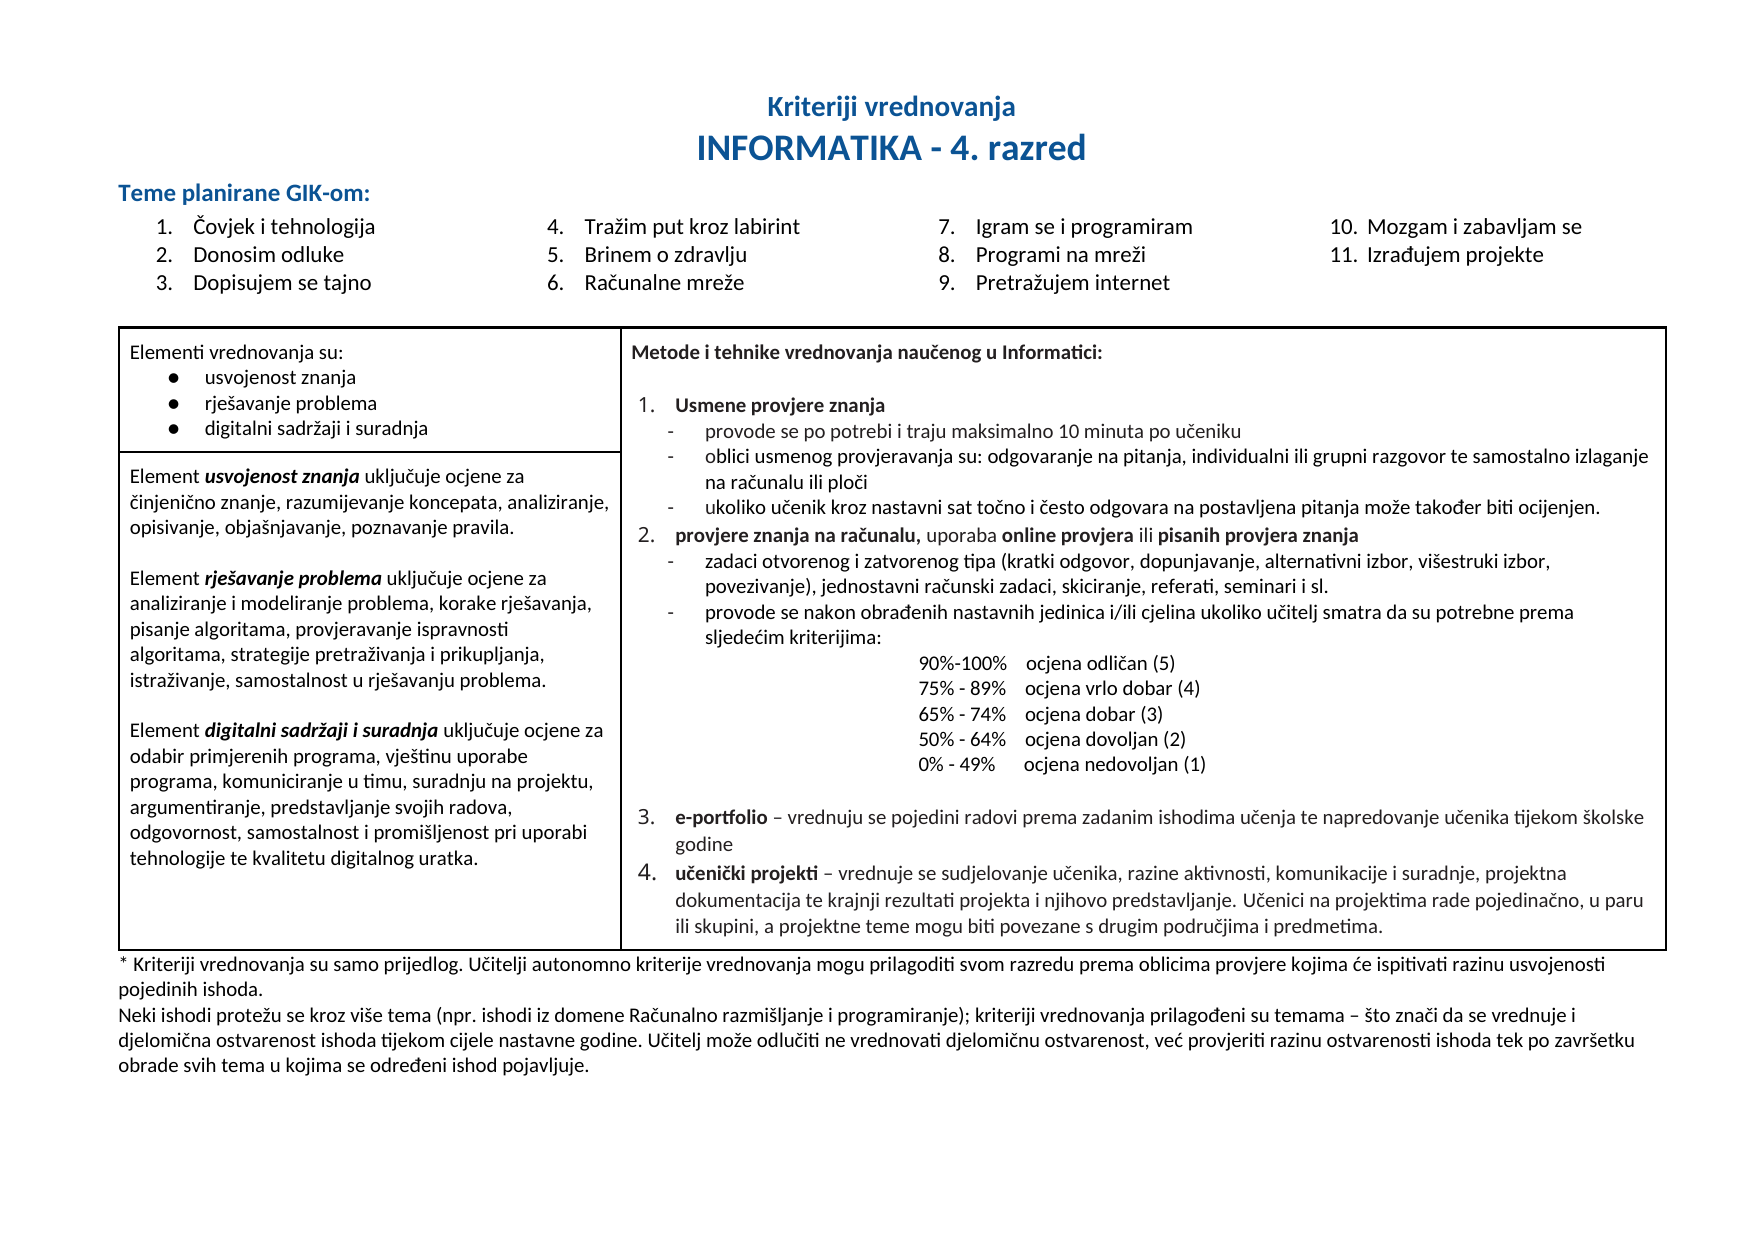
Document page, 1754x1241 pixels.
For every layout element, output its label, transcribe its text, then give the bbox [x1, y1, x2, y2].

list Tražim put kroz labirint [547, 212, 883, 240]
list Mozgam i zabavljam se [1329, 212, 1665, 240]
text * Kriteriji vrednovanja su samo prijedlog. Učitelji autonomno kriterije vrednovanja mogu prilagoditi svom razredu prema oblicima provjere kojima će ispitivati razinu usvojenosti pojedinih ishoda. Neki ishodi protežu se kroz više tema (npr. ishodi iz domene Računalno razmišljanje i programiranje); kriteriji vrednovanja prilagođeni su temama – što znači da se vrednuje i djelomična ostvarenost ishoda tijekom cijele nastavne godine. Učitelj može odlučiti ne vrednovati djelomičnu ostvarenost, već provjeriti razinu ostvarenosti ishoda tek po završetku obrade svih tema u kojima se određeni ishod pojavljuje. [118, 951, 1665, 1078]
table_cell Element usvojenost znanja uključuje ocjene za činjenično znanje, razumijevanje koncepata, analiziranje, opisivanje, objašnjavanje, poznavanje pravila. Element rješavanje problema uključuje ocjene za analiziranje i modeliranje problema, korake rješavanja, pisanje algoritama, provjeravanje ispravnosti algoritama, strategije pretraživanja i prikupljanja, istraživanje, samostalnost u rješavanju problema. Element digitalni sadržaji i suradnja uključuje ocjene za odabir primjerenih programa, vještinu uporabe programa, komuniciranje u timu, suradnju na projektu, argumentiranje, predstavljanje svojih radova, odgovornost, samostalnost i promišljenost pri uporabi tehnologije te kvalitetu digitalnog uratka. [120, 453, 620, 949]
text Teme planirane GIK-om: [118, 177, 1665, 207]
list Igram se i programiram [938, 212, 1274, 240]
table_header Elementi vrednovanja su: usvojenost znanja rješavanje problema digitalni sadržaji i suradnja [120, 329, 620, 451]
list Dopisujem se tajno [156, 268, 491, 296]
list Programi na mreži [938, 240, 1274, 268]
table_header Metode i tehnike vrednovanja naučenog u Informatici: Usmene provjere znanja provode se po potrebi i traju maksimalno 10 minuta po učeniku oblici usmenog provjeravanja su: odgovaranje na pitanja, individualni ili grupni razgovor te samostalno izlaganje na računalu ili ploči ukoliko učenik kroz nastavni sat točno i često odgovara na postavljena pitanja može također biti ocijenjen. provjere znanja na računalu, uporaba online provjera ili pisanih provjera znanja zadaci otvorenog i zatvorenog tipa (kratki odgovor, dopunjavanje, alternativni izbor, višestruki izbor, povezivanje), jednostavni računski zadaci, skiciranje, referati, seminari i sl. provode se nakon obrađenih nastavnih jedinica i/ili cjelina ukoliko učitelj smatra da su potrebne prema sljedećim kriterijima: 90%-100% ocjena odličan (5) 75% - 89% ocjena vrlo dobar (4) 65% - 74% ocjena dobar (3) 50% - 64% ocjena dovoljan (2) 0% - 49% ocjena nedovoljan (1) e-portfolio – vrednuju se pojedini radovi prema zadanim ishodima učenja te napredovanje učenika tijekom školske godine učenički projekti – vrednuje se sudjelovanje učenika, razine aktivnosti, komunikacije i suradnje, projektna dokumentacija te krajnji rezultati projekta i njihovo predstavljanje. Učenici na projektima rade pojedinačno, u paru ili skupini, a projektne teme mogu biti povezane s drugim područjima i predmetima. [622, 329, 1665, 949]
list Brinem o zdravlju [547, 240, 883, 268]
list Donosim odluke [156, 240, 491, 268]
text INFORMATIKA - 4. razred [118, 124, 1665, 170]
text Kriteriji vrednovanja [118, 88, 1665, 124]
list Računalne mreže [547, 268, 883, 296]
list Pretražujem internet [938, 268, 1274, 296]
list Čovjek i tehnologija [156, 212, 491, 240]
list Izrađujem projekte [1329, 240, 1665, 268]
